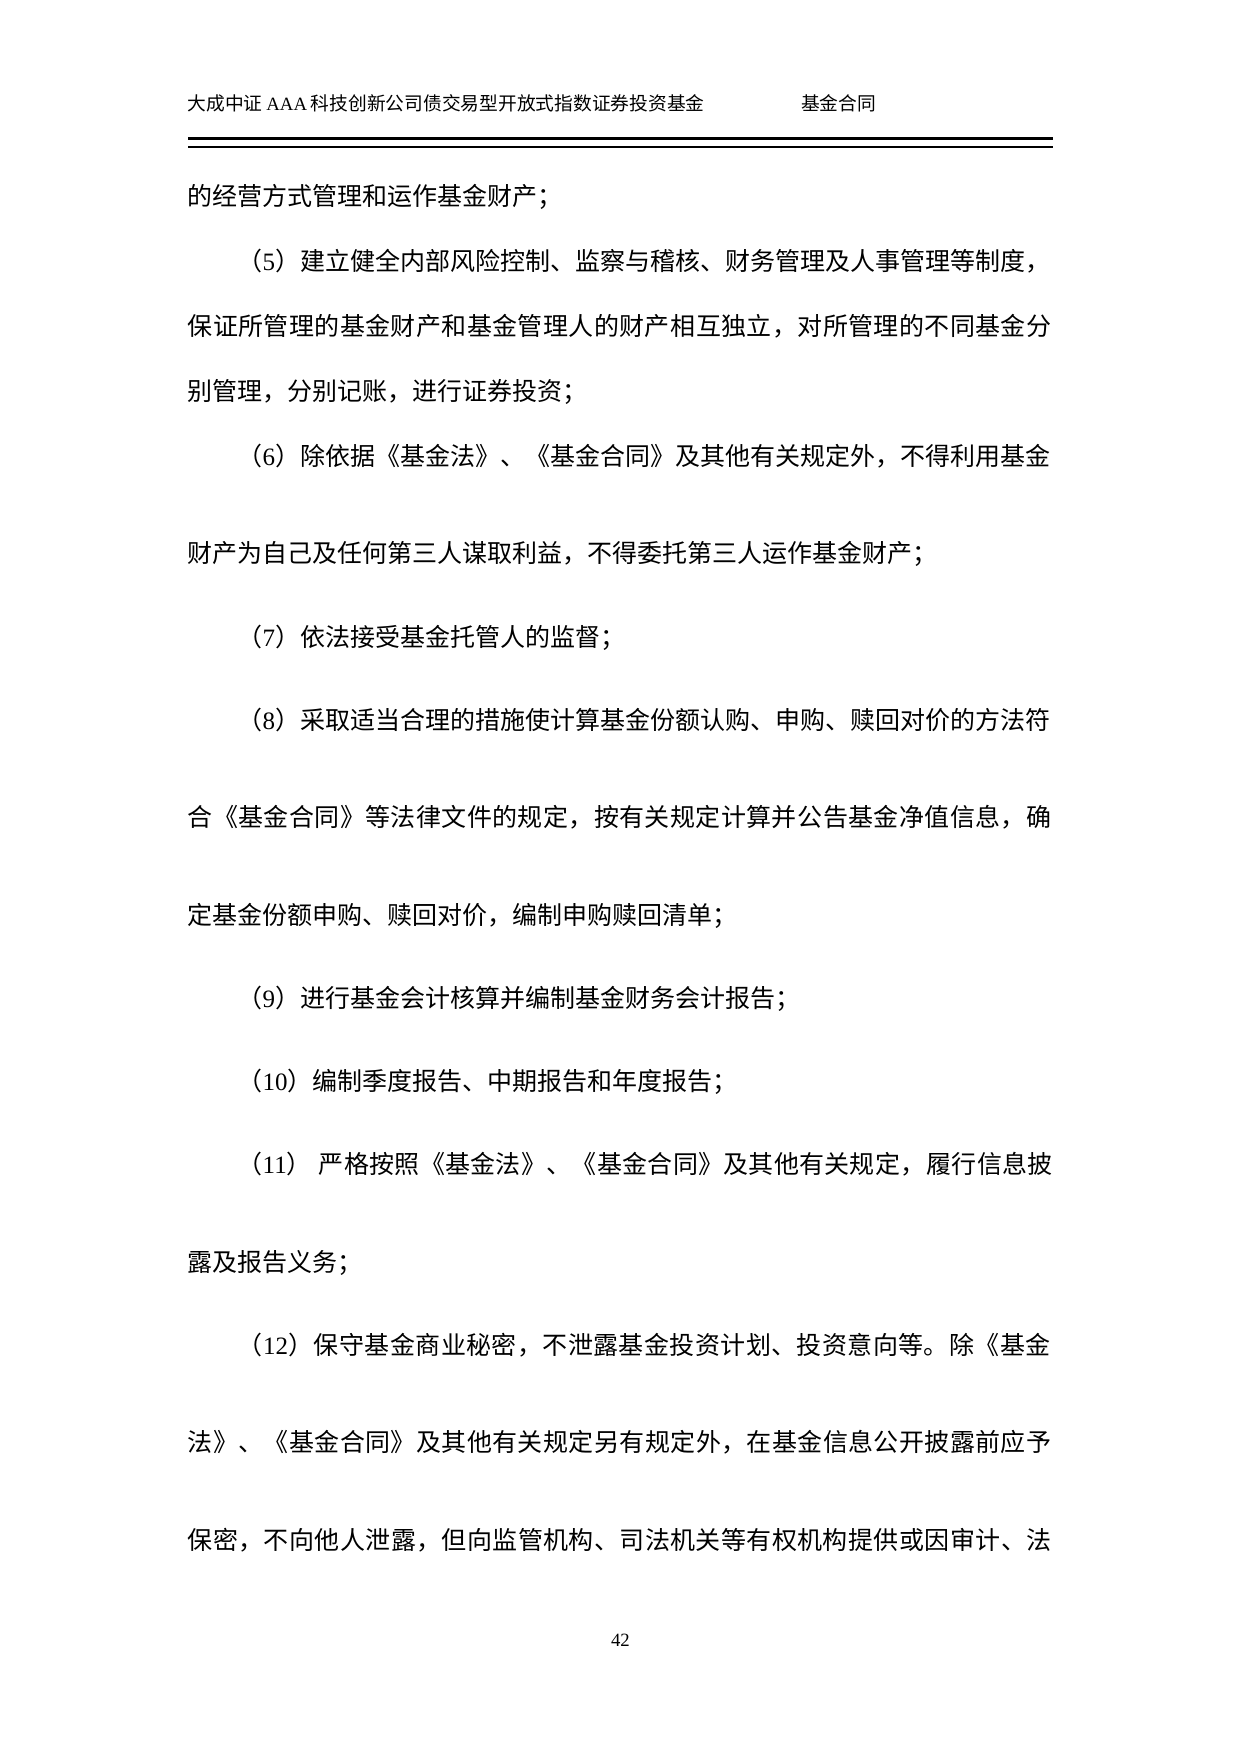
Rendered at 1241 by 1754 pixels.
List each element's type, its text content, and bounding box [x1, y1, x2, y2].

text （8）采取适当合理的措施使计算基金份额认购、申购、赎回对价的方法符合《基金合同》等法律文件的规定，按有关规定计算并公告基金净值信息，确定基金份额申购、赎回对价，编制申购赎回清单； [187, 686, 1053, 946]
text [187, 1311, 1053, 1571]
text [187, 162, 1053, 227]
text （10）编制季度报告、中期报告和年度报告； [187, 1047, 1053, 1112]
text （11） 严格按照《基金法》、《基金合同》及其他有关规定，履行信息披露及报告义务； [187, 1130, 1053, 1293]
text （9）进行基金会计核算并编制基金财务会计报告； [187, 964, 1053, 1029]
text （6）除依据《基金法》、《基金合同》及其他有关规定外，不得利用基金财产为自己及任何第三人谋取利益，不得委托第三人运作基金财产； [187, 422, 1053, 584]
text （5）建立健全内部风险控制、监察与稽核、财务管理及人事管理等制度，保证所管理的基金财产和基金管理人的财产相互独立，对所管理的不同基金分别管理，分别记账，进行证券投资； [187, 227, 1053, 422]
text （7）依法接受基金托管人的监督； [187, 603, 1053, 668]
